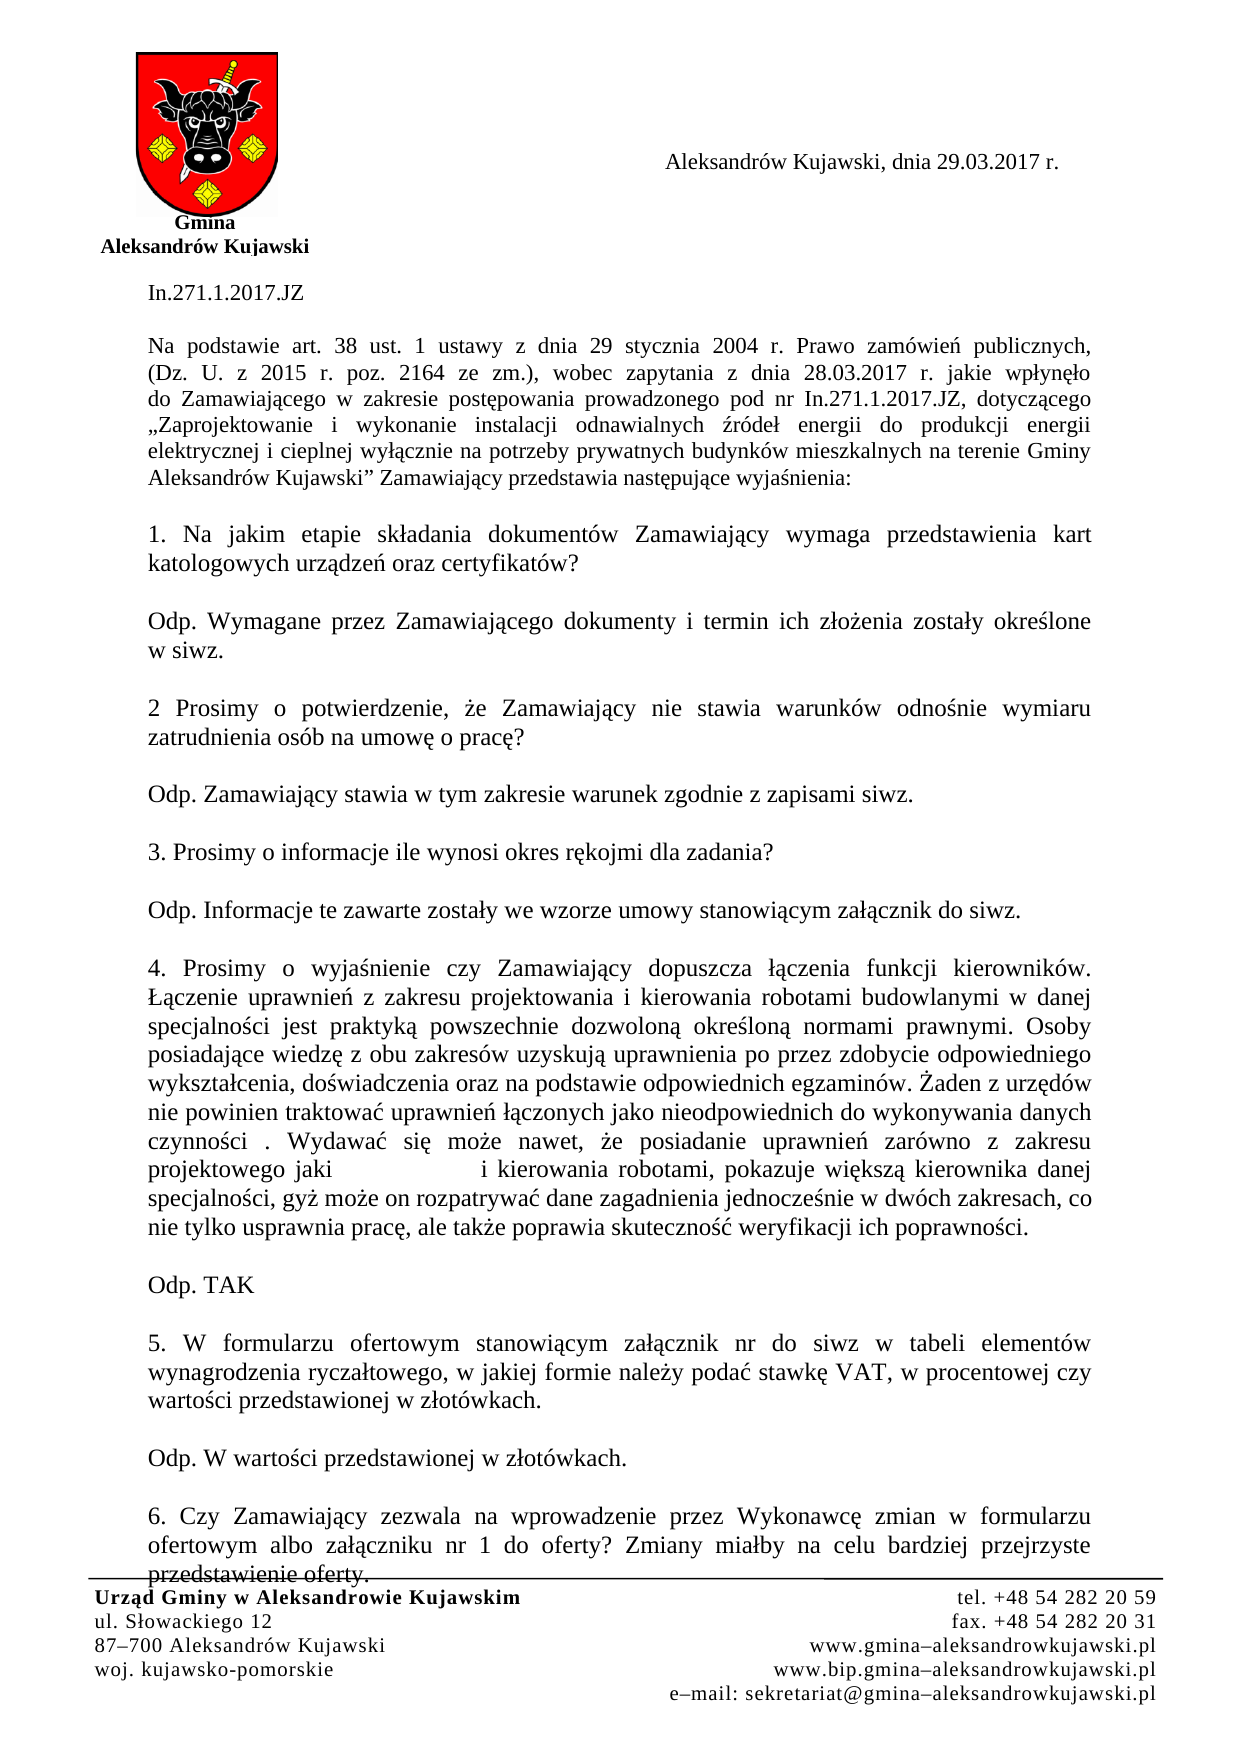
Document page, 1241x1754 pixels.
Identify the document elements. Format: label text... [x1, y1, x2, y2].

text 1. Na jakim etapie składania dokumentów Zamawiający wymaga przedstawienia kart katologowych urządzeń oraz certyfikatów? [148, 519, 1092, 577]
text 6. Czy Zamawiający zezwala na wprowadzenie przez Wykonawcę zmian w formularzu ofertowym albo załączniku nr 1 do oferty? Zmiany miałby na celu bardziej przejrzyste przedstawienie oferty. [148, 1501, 1092, 1577]
text 4. Prosimy o wyjaśnienie czy Zamawiający dopuszcza łączenia funkcji kierowników. Łączenie uprawnień z zakresu projektowania i kierowania robotami budowlanymi w danej specjalności jest praktyką powszechnie dozwoloną określoną normami prawnymi. Osoby posiadające wiedzę z obu zakresów uzyskują uprawnienia po przez zdobycie odpowiedniego wykształcenia, doświadczenia oraz na podstawie odpowiednich egzaminów. Żaden z urzędów nie powinien traktować uprawnień łączonych jako nieodpowiednich do wykonywania danych czynności . Wydawać się może nawet, że posiadanie uprawnień zarówno z zakresu projektowego jaki i kierowania robotami, pokazuje większą kierownika danej specjalności, gyż może on rozpatrywać dane zagadnienia jednocześnie w dwóch zakresach, co nie tylko usprawnia pracę, ale także poprawia skuteczność weryfikacji ich poprawności. [148, 953, 1092, 1241]
picture [135, 52, 278, 217]
text In.271.1.2017.JZ [148, 279, 1092, 306]
text Aleksandrów Aleksandrów Kujawski, dnia 29.03.2017 r. [278, 148, 1092, 174]
text Odp. Zamawiający stawia w tym zakresie warunek zgodnie z zapisami siwz. [148, 779, 1092, 808]
text Odp. Informacje te zawarte zostały we wzorze umowy stanowiącym załącznik do siwz. [148, 895, 1092, 924]
text Na podstawie art. 38 ust. 1 ustawy z dnia 29 stycznia 2004 r. Prawo zamówień publicznych, (Dz. U. z 2015 r. poz. 2164 ze zm.), wobec zapytania z dnia 28.03.2017 r. jakie wpłynęło do Zamawiającego w zakresie postępowania prowadzonego pod nr In.271.1.2017.JZ, dotyczącego „Zaprojektowanie i wykonanie instalacji odnawialnych źródeł energii do produkcji energii elektrycznej i cieplnej wyłącznie na potrzeby prywatnych budynków mieszkalnych na terenie Gminy Aleksandrów Kujawski” Zamawiający przedstawia następujące wyjaśnienia: [148, 332, 1092, 490]
text Odp. TAK [148, 1270, 1092, 1299]
text Odp. W wartości przedstawionej w złotówkach. [148, 1443, 1092, 1472]
text 5. W formularzu ofertowym stanowiącym załącznik nr do siwz w tabeli elementów wynagrodzenia ryczałtowego, w jakiej formie należy podać stawkę VAT, w procentowej czy wartości przedstawionej w złotówkach. [148, 1328, 1092, 1414]
text 2 Prosimy o potwierdzenie, że Zamawiający nie stawia warunków odnośnie wymiaru zatrudnienia osób na umowę o pracę? [148, 693, 1092, 750]
text Odp. Wymagane przez Zamawiającego dokumenty i termin ich złożenia zostały określone w siwz. [148, 606, 1092, 664]
text 3. Prosimy o informacje ile wynosi okres rękojmi dla zadania? [148, 837, 1092, 866]
